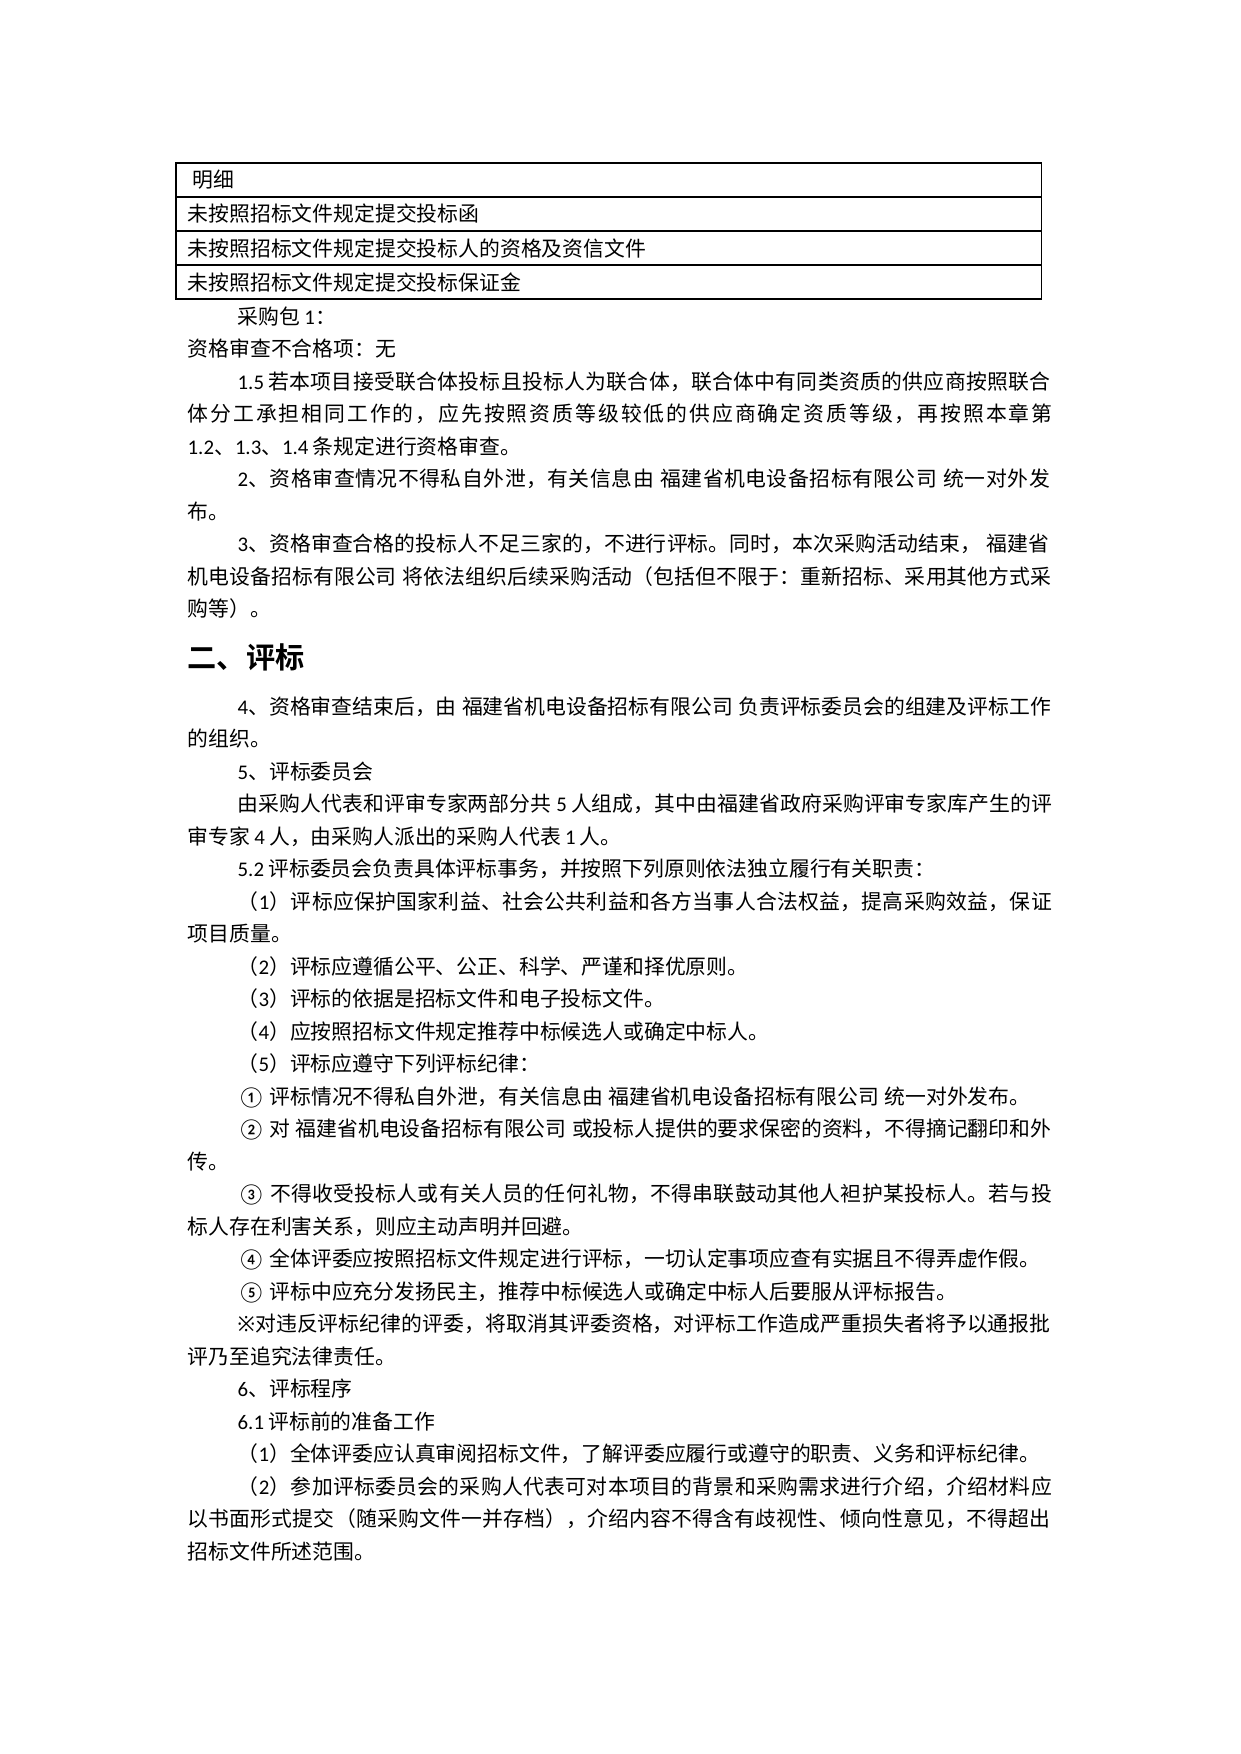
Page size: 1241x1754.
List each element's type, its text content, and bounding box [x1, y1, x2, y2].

text 5.2评标委员会负责具体评标事务，并按照下列原则依法独立履行有关职责： [187, 852, 1053, 885]
table_cell 未按照招标文件规定提交投标函 [177, 198, 1041, 230]
text 5、评标委员会 [187, 755, 1053, 787]
table_cell 未按照招标文件规定提交投标人的资格及资信文件 [177, 232, 1041, 264]
text 3、资格审查合格的投标人不足三家的，不进行评标。同时，本次采购活动结束， 福建省机电设备招标有限公司 将依法组织后续采购活动（包括但不限于：重新招标、采用其他方式采购等）。 [187, 527, 1053, 625]
text ③不得收受投标人或有关人员的任何礼物，不得串联鼓动其他人袒护某投标人。若与投标人存在利害关系，则应主动声明并回避。 [187, 1177, 1053, 1242]
text （1）评标应保护国家利益、社会公共利益和各方当事人合法权益，提高采购效益，保证项目质量。 [187, 885, 1053, 950]
text （4）应按照招标文件规定推荐中标候选人或确定中标人。 [187, 1015, 1053, 1047]
text 由采购人代表和评审专家两部分共5人组成，其中由福建省政府采购评审专家库产生的评审专家4人，由采购人派出的采购人代表1人。 [187, 787, 1053, 852]
table_cell 未按照招标文件规定提交投标保证金 [177, 266, 1041, 298]
text 二、评标 [187, 625, 1053, 690]
text 采购包1： [187, 300, 1053, 332]
text （5）评标应遵守下列评标纪律： [187, 1047, 1053, 1080]
text 6.1评标前的准备工作 [187, 1405, 1053, 1437]
text （2）评标应遵循公平、公正、科学、严谨和择优原则。 [187, 950, 1053, 982]
text ※对违反评标纪律的评委，将取消其评委资格，对评标工作造成严重损失者将予以通报批评乃至追究法律责任。 [187, 1307, 1053, 1372]
text 2、资格审查情况不得私自外泄，有关信息由 福建省机电设备招标有限公司 统一对外发布。 [187, 462, 1053, 527]
text ②对 福建省机电设备招标有限公司 或投标人提供的要求保密的资料，不得摘记翻印和外传。 [187, 1112, 1053, 1177]
text 6、评标程序 [187, 1372, 1053, 1405]
text 1.5若本项目接受联合体投标且投标人为联合体，联合体中有同类资质的供应商按照联合体分工承担相同工作的，应先按照资质等级较低的供应商确定资质等级，再按照本章第1.2、1.3、1.4条规定进行资格审查。 [187, 365, 1053, 462]
text ①评标情况不得私自外泄，有关信息由 福建省机电设备招标有限公司 统一对外发布。 [187, 1080, 1053, 1112]
text （1）全体评委应认真审阅招标文件，了解评委应履行或遵守的职责、义务和评标纪律。 [187, 1437, 1053, 1470]
text 4、资格审查结束后，由 福建省机电设备招标有限公司 负责评标委员会的组建及评标工作的组织。 [187, 690, 1053, 755]
table_header 明细 [177, 164, 1041, 196]
text （2）参加评标委员会的采购人代表可对本项目的背景和采购需求进行介绍，介绍材料应以书面形式提交（随采购文件一并存档），介绍内容不得含有歧视性、倾向性意见，不得超出招标文件所述范围。 [187, 1470, 1053, 1567]
text ⑤评标中应充分发扬民主，推荐中标候选人或确定中标人后要服从评标报告。 [187, 1275, 1053, 1307]
text ④全体评委应按照招标文件规定进行评标，一切认定事项应查有实据且不得弄虚作假。 [187, 1242, 1053, 1275]
text （3）评标的依据是招标文件和电子投标文件。 [187, 982, 1053, 1015]
text 资格审查不合格项：无 [187, 332, 1053, 365]
